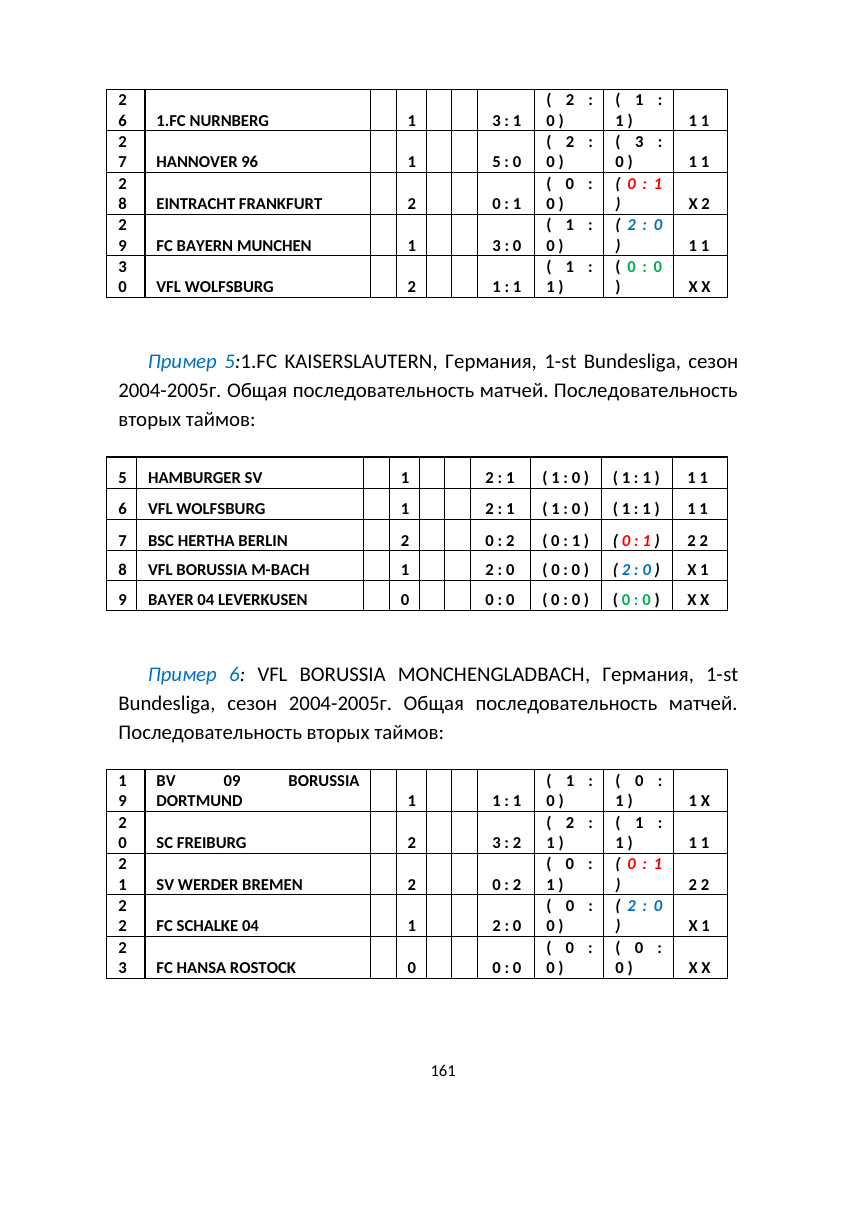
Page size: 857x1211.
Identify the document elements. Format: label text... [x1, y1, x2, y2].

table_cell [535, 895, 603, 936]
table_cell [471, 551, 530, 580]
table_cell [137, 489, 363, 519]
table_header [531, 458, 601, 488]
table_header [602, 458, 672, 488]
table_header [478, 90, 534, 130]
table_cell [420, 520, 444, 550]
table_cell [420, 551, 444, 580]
text Пример 6: VFL BORUSSIA MONCHENGLADBACH, Германия, 1-st Bundesliga, сезон 2004-2005г. Общая последовательность матчей. Последовательность вторых таймов: [118, 661, 738, 745]
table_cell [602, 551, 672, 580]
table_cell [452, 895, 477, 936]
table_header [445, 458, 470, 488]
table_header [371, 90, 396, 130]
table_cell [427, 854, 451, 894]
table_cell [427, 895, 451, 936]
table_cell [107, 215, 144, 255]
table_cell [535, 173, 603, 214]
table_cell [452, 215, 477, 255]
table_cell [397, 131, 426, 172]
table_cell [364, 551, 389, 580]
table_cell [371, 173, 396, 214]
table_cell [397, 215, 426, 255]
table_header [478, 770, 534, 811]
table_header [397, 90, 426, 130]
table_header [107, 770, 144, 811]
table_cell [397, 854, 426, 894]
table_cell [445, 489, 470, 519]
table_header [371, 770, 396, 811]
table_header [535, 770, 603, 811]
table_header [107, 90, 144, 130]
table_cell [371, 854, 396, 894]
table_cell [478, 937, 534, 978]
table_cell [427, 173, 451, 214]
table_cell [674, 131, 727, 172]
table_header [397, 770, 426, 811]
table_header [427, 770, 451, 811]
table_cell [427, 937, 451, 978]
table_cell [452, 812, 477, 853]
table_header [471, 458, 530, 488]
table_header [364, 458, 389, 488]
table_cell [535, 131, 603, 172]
text Пример 5:1.FC KAISERSLAUTERN, Германия, 1-st Bundesliga, сезон 2004-2005г. Общая последовательность матчей. Последовательность вторых таймов: [118, 348, 738, 432]
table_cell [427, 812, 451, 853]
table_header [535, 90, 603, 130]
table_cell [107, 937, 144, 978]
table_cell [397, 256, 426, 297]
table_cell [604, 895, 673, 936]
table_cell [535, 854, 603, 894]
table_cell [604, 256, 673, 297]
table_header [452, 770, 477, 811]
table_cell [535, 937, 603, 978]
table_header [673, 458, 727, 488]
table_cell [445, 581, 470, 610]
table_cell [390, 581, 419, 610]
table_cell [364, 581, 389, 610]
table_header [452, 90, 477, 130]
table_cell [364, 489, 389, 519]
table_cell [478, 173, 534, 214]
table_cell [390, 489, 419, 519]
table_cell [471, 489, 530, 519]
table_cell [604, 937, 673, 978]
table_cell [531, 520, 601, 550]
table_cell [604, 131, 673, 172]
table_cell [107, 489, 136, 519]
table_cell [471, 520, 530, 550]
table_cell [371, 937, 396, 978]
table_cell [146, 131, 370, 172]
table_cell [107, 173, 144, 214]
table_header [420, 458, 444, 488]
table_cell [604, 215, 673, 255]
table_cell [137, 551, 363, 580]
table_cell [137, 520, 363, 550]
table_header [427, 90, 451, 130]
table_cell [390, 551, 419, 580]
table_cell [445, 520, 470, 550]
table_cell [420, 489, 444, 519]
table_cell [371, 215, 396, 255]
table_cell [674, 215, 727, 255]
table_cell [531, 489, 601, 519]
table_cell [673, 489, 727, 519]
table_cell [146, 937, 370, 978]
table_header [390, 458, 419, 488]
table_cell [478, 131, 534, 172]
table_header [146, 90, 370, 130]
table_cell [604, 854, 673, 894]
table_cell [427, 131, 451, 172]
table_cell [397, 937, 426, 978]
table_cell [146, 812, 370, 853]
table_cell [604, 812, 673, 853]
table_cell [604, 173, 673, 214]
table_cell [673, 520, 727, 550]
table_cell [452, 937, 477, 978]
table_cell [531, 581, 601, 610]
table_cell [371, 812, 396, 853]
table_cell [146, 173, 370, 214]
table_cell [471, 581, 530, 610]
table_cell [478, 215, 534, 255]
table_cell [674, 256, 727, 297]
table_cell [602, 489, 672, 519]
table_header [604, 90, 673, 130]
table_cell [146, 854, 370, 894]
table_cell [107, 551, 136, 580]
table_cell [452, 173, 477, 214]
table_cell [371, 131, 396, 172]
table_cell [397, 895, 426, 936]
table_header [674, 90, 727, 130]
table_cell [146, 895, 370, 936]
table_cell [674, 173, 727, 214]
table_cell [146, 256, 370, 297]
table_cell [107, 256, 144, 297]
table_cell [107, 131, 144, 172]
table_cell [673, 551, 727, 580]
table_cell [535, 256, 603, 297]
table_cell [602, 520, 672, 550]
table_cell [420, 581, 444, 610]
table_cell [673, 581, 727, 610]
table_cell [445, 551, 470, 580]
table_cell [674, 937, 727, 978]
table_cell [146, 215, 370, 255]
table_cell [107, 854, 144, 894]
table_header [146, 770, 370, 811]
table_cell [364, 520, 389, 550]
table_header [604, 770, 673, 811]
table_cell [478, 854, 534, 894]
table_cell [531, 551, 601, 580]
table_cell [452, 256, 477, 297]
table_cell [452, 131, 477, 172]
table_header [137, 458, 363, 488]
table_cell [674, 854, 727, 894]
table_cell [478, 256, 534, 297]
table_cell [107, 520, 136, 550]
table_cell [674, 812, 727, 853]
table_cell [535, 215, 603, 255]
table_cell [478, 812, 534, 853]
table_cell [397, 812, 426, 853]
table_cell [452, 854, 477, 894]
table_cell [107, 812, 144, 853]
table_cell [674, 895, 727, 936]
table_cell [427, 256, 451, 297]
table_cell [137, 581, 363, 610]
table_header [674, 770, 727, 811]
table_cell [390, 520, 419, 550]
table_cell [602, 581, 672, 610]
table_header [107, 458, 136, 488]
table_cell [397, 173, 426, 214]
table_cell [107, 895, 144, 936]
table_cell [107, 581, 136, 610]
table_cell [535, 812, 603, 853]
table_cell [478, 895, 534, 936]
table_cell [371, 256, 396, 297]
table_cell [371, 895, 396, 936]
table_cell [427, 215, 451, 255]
